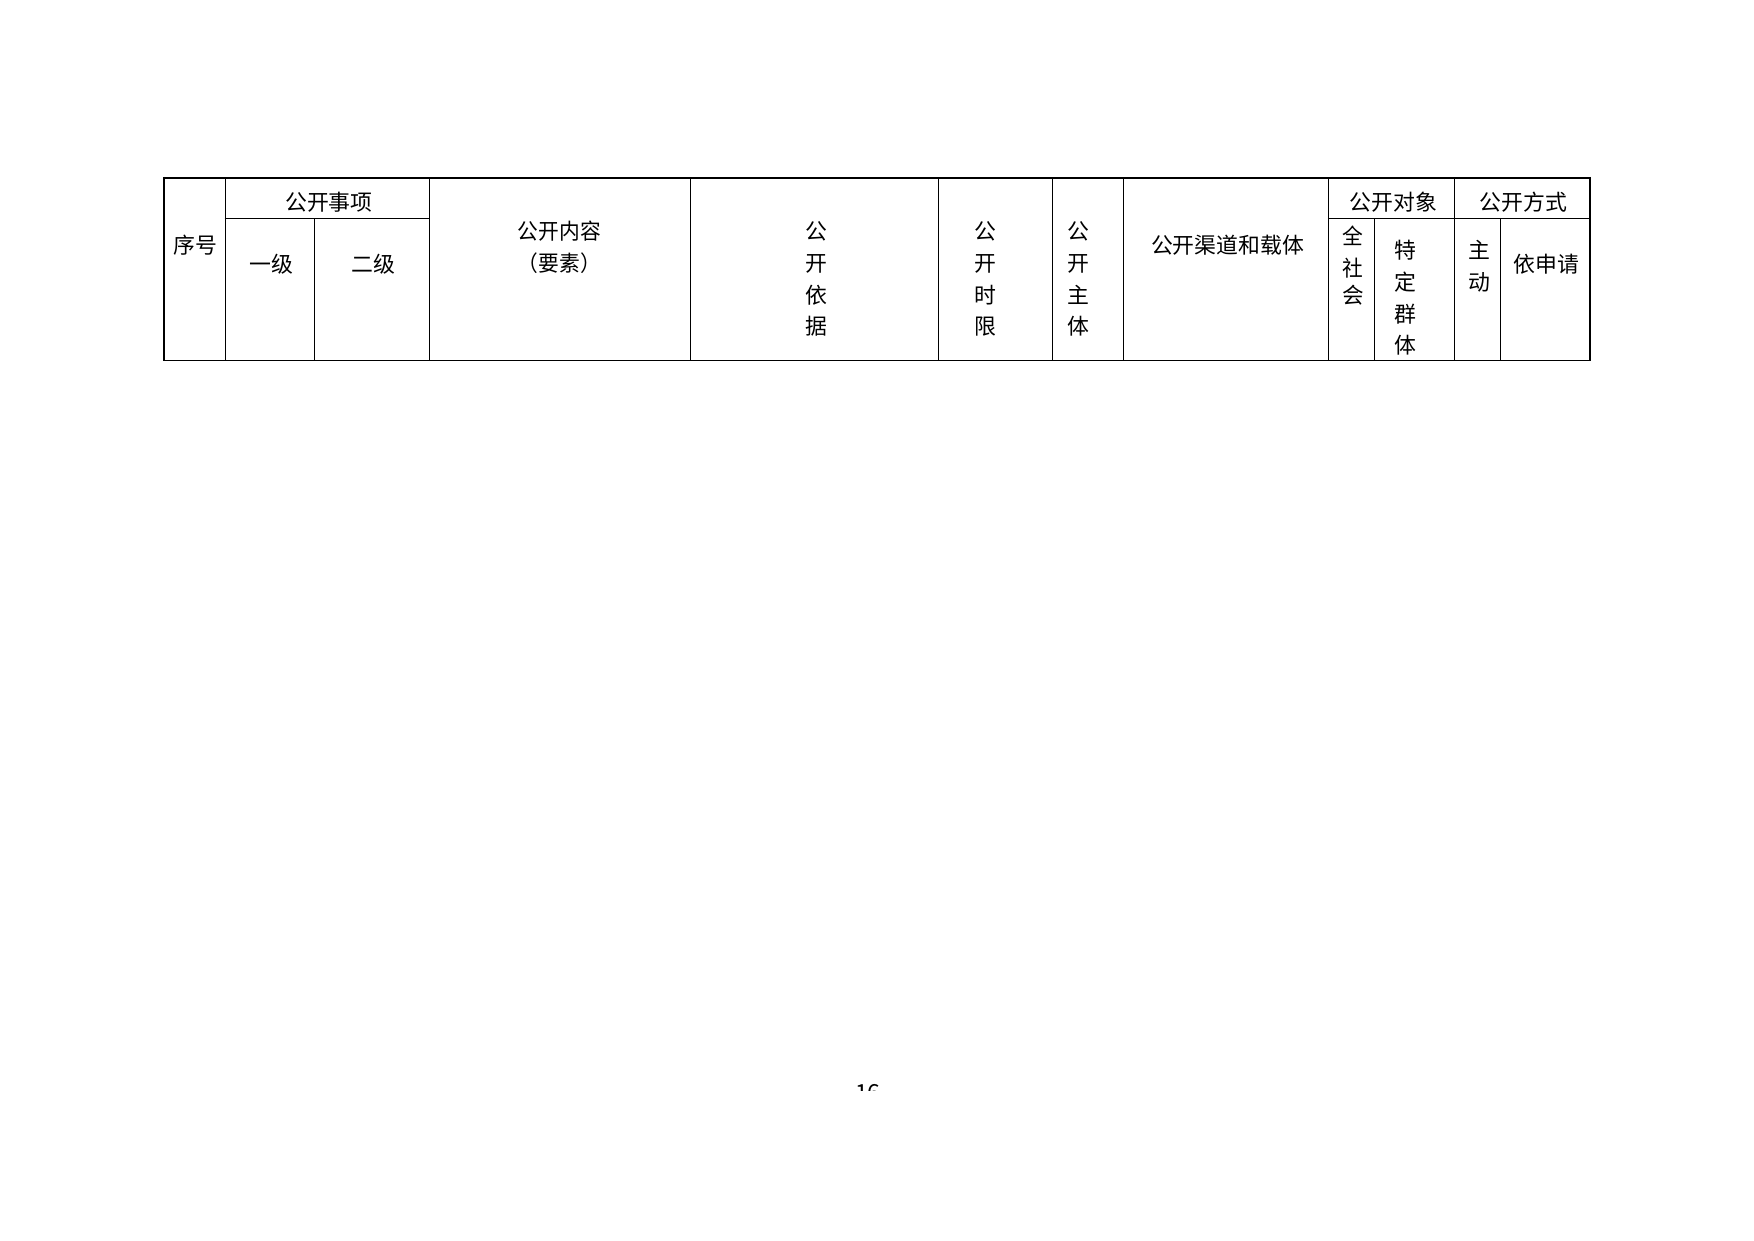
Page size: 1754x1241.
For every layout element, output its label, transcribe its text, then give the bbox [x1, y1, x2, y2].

table_header 公开主体 [1053, 179, 1123, 360]
table_header 公开依据 [691, 179, 938, 360]
table_cell 依申请 [1501, 219, 1589, 360]
table_cell 全社 会 [1329, 219, 1374, 360]
table_header 序号 [165, 179, 225, 360]
table_cell 特定群体 [1375, 219, 1454, 360]
table_cell 一级 [226, 219, 314, 360]
table_header 公开事项 [226, 179, 429, 218]
table_header 公开内容 （要素） [430, 179, 690, 360]
table_cell 主动 [1455, 219, 1500, 360]
table_header 公开时限 [939, 179, 1052, 360]
table_header 公开方式 [1455, 179, 1589, 218]
table_header 公开渠道和载体 [1124, 179, 1328, 360]
table_header 公开对象 [1329, 179, 1454, 218]
table_cell 二级 [315, 219, 429, 360]
